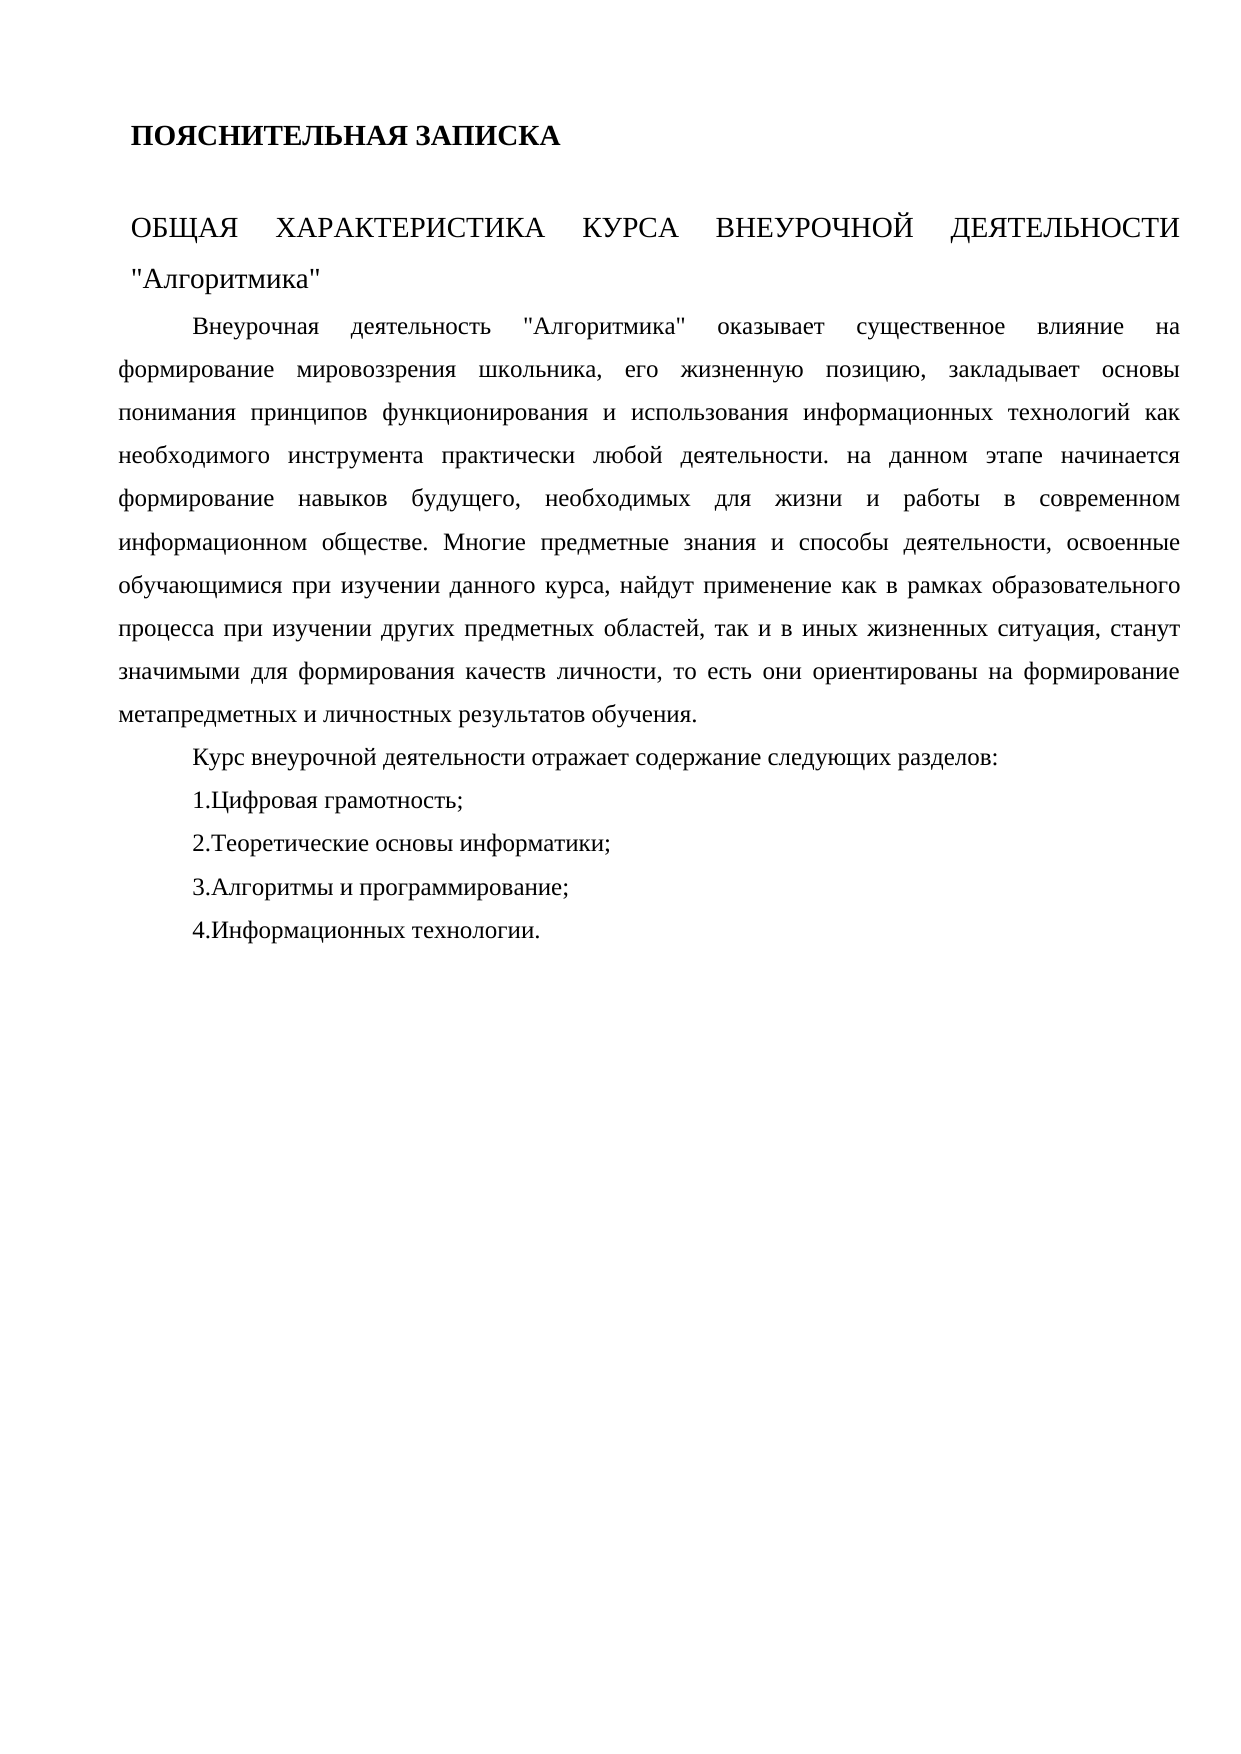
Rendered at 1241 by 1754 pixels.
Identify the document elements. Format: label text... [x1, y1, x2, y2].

list Цифровая грамотность; [118, 785, 1181, 814]
text ОБЩАЯ ХАРАКТЕРИСТИКА КУРСА ВНЕУРОЧНОЙ ДЕЯТЕЛЬНОСТИ "Алгоритмика" [131, 210, 1181, 294]
list Информационных технологии. [118, 915, 1181, 943]
list Алгоритмы и программирование; [118, 872, 1181, 900]
text ПОЯСНИТЕЛЬНАЯ ЗАПИСКА [131, 118, 1181, 152]
text Внеурочная деятельность "Алгоритмика" оказывает существенное влияние на формирование мировоззрения школьника, его жизненную позицию, закладывает основы понимания принципов функционирования и использования информационных технологий как необходимого инструмента практически любой деятельности. на данном этапе начинается формирование навыков будущего, необходимых для жизни и работы в современном информационном обществе. Многие предметные знания и способы деятельности, освоенные обучающимися при изучении данного курса, найдут применение как в рамках образовательного процесса при изучении других предметных областей, так и в иных жизненных ситуация, станут значимыми для формирования качеств личности, то есть они ориентированы на формирование метапредметных и личностных результатов обучения. [118, 311, 1181, 728]
list Теоретические основы информатики; [118, 828, 1181, 857]
text Курс внеурочной деятельности отражает содержание следующих разделов: [118, 742, 1181, 771]
